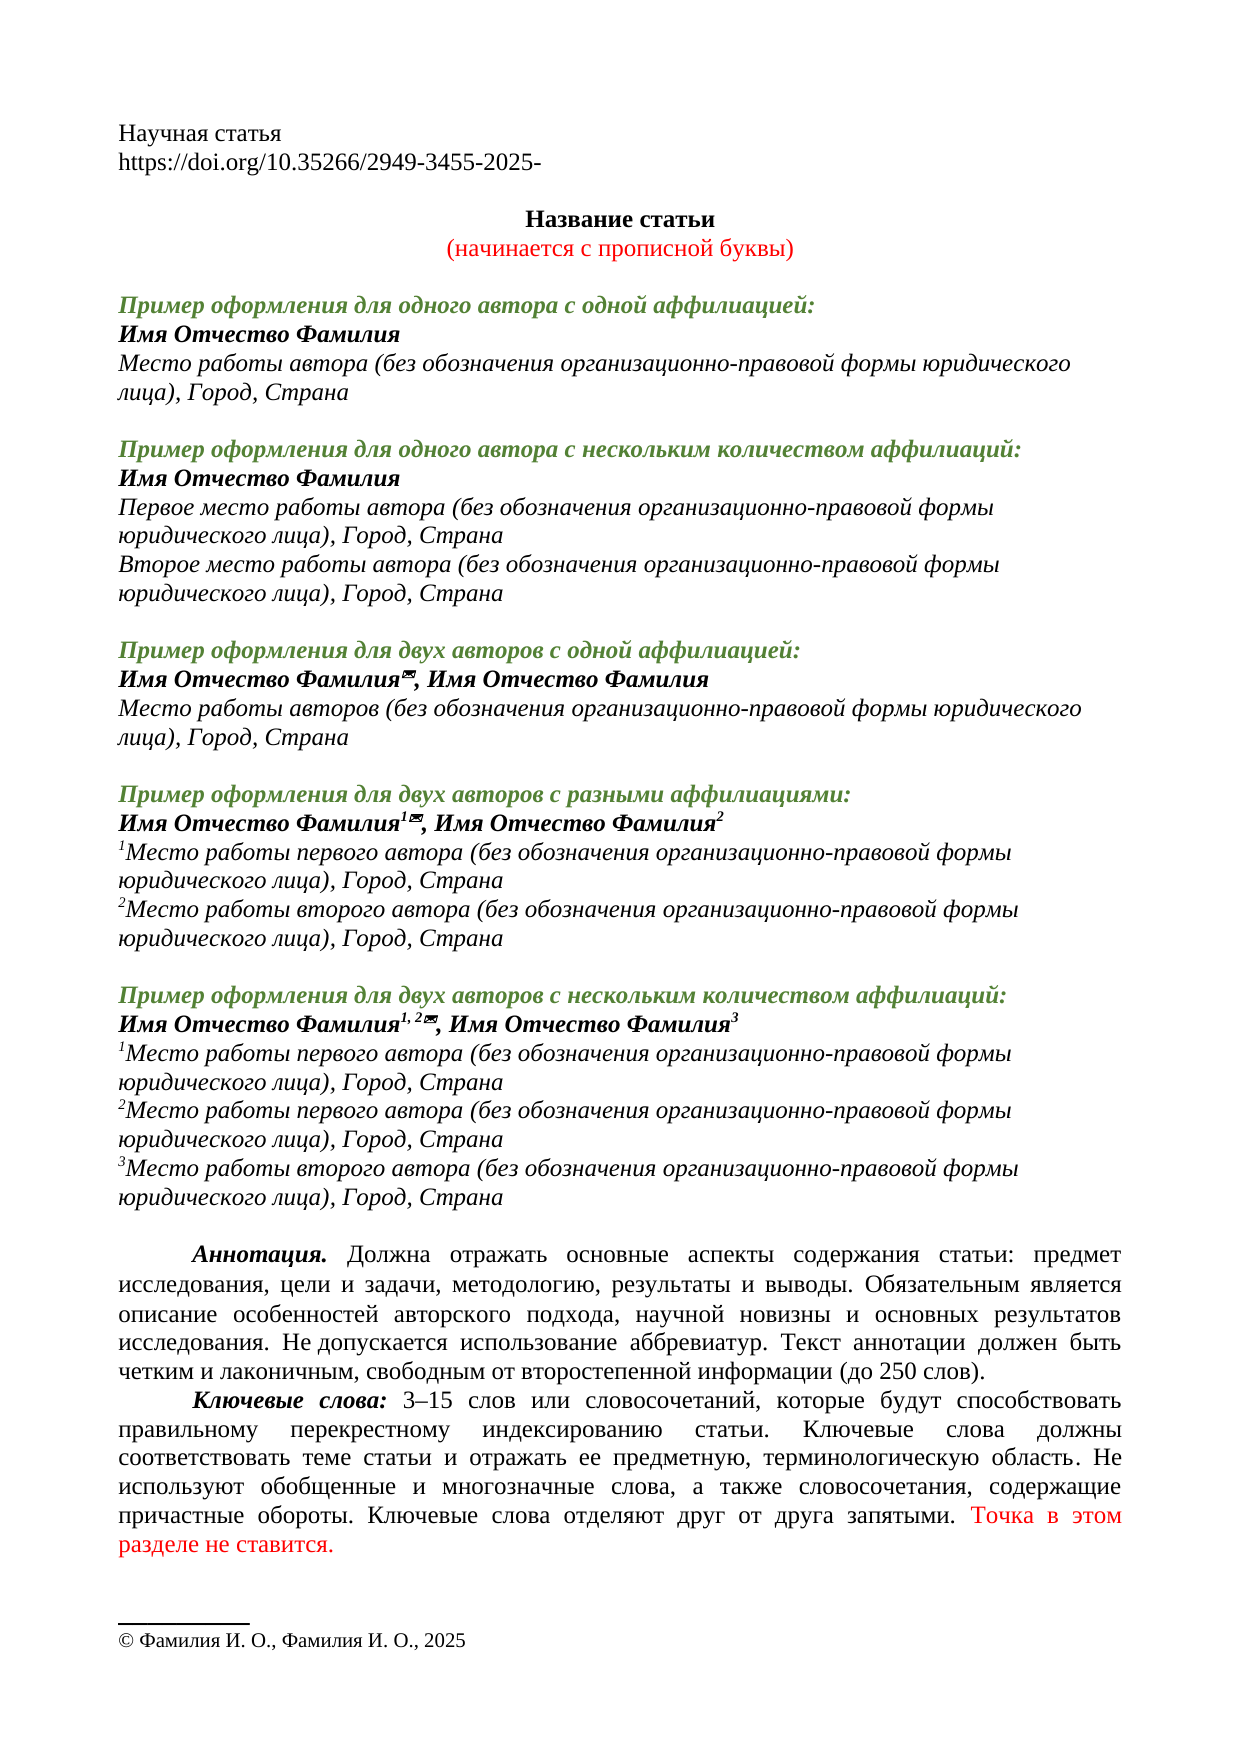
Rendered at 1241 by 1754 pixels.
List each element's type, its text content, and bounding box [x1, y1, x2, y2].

text Имя Отчество Фамилия [118, 319, 1122, 348]
text Пример оформления для двух авторов с одной аффилиацией: [118, 636, 1122, 664]
text Имя Отчество Фамилия1, 2, Имя Отчество Фамилия3 [118, 1009, 1122, 1038]
text 3Место работы второго автора (без обозначения организационно-правовой формы юридического лица), Город, Страна [118, 1153, 1122, 1211]
text Научная статья [118, 118, 1122, 147]
text Первое место работы автора (без обозначения организационно-правовой формы юридического лица), Город, Страна [118, 492, 1122, 549]
text Название статьи [118, 204, 1122, 233]
text Имя Отчество Фамилия, Имя Отчество Фамилия [118, 664, 1122, 693]
text https://doi.org/10.35266/2949-3455-2025- [118, 147, 1122, 176]
text (начинается с прописной буквы) [118, 233, 1122, 262]
text 1Место работы первого автора (без обозначения организационно-правовой формы юридического лица), Город, Страна [118, 1038, 1122, 1096]
text Имя Отчество Фамилия [118, 463, 1122, 492]
text Место работы автора (без обозначения организационно-правовой формы юридического лица), Город, Страна [118, 348, 1122, 406]
text Второе место работы автора (без обозначения организационно-правовой формы юридического лица), Город, Страна [118, 549, 1122, 607]
text 1Место работы первого автора (без обозначения организационно-правовой формы юридического лица), Город, Страна [118, 837, 1122, 894]
text Пример оформления для одного автора с нескольким количеством аффилиаций: [118, 434, 1122, 463]
text 2Место работы второго автора (без обозначения организационно-правовой формы юридического лица), Город, Страна [118, 894, 1122, 952]
text Имя Отчество Фамилия1, Имя Отчество Фамилия2 [118, 808, 1122, 837]
text Место работы авторов (без обозначения организационно-правовой формы юридического лица), Город, Страна [118, 693, 1122, 751]
text 2Место работы первого автора (без обозначения организационно-правовой формы юридического лица), Город, Страна [118, 1096, 1122, 1153]
text Пример оформления для двух авторов с разными аффилиациями: [118, 779, 1122, 808]
text Ключевые слова: 3‒15 слов или словосочетаний, которые будут способствовать правильному перекрестному индексированию статьи. Ключевые слова должны соответствовать теме статьи и отражать ее предметную, терминологическую область. Не используют обобщенные и многозначные слова, а также словосочетания, содержащие причастные обороты. Ключевые слова отделяют друг от друга запятыми. Точка в этом разделе не ставится. [118, 1385, 1122, 1557]
text Аннотация. Должна отражать основные аспекты содержания статьи: предмет исследования, цели и задачи, методологию, результаты и выводы. Обязательным является описание особенностей авторского подхода, научной новизны и основных результатов исследования. Не допускается использование аббревиатур. Текст аннотации должен быть четким и лаконичным, свободным от второстепенной информации (до 250 слов). [118, 1239, 1122, 1385]
text Пример оформления для двух авторов с нескольким количеством аффилиаций: [118, 981, 1122, 1009]
text Пример оформления для одного автора с одной аффилиацией: [118, 291, 1122, 319]
